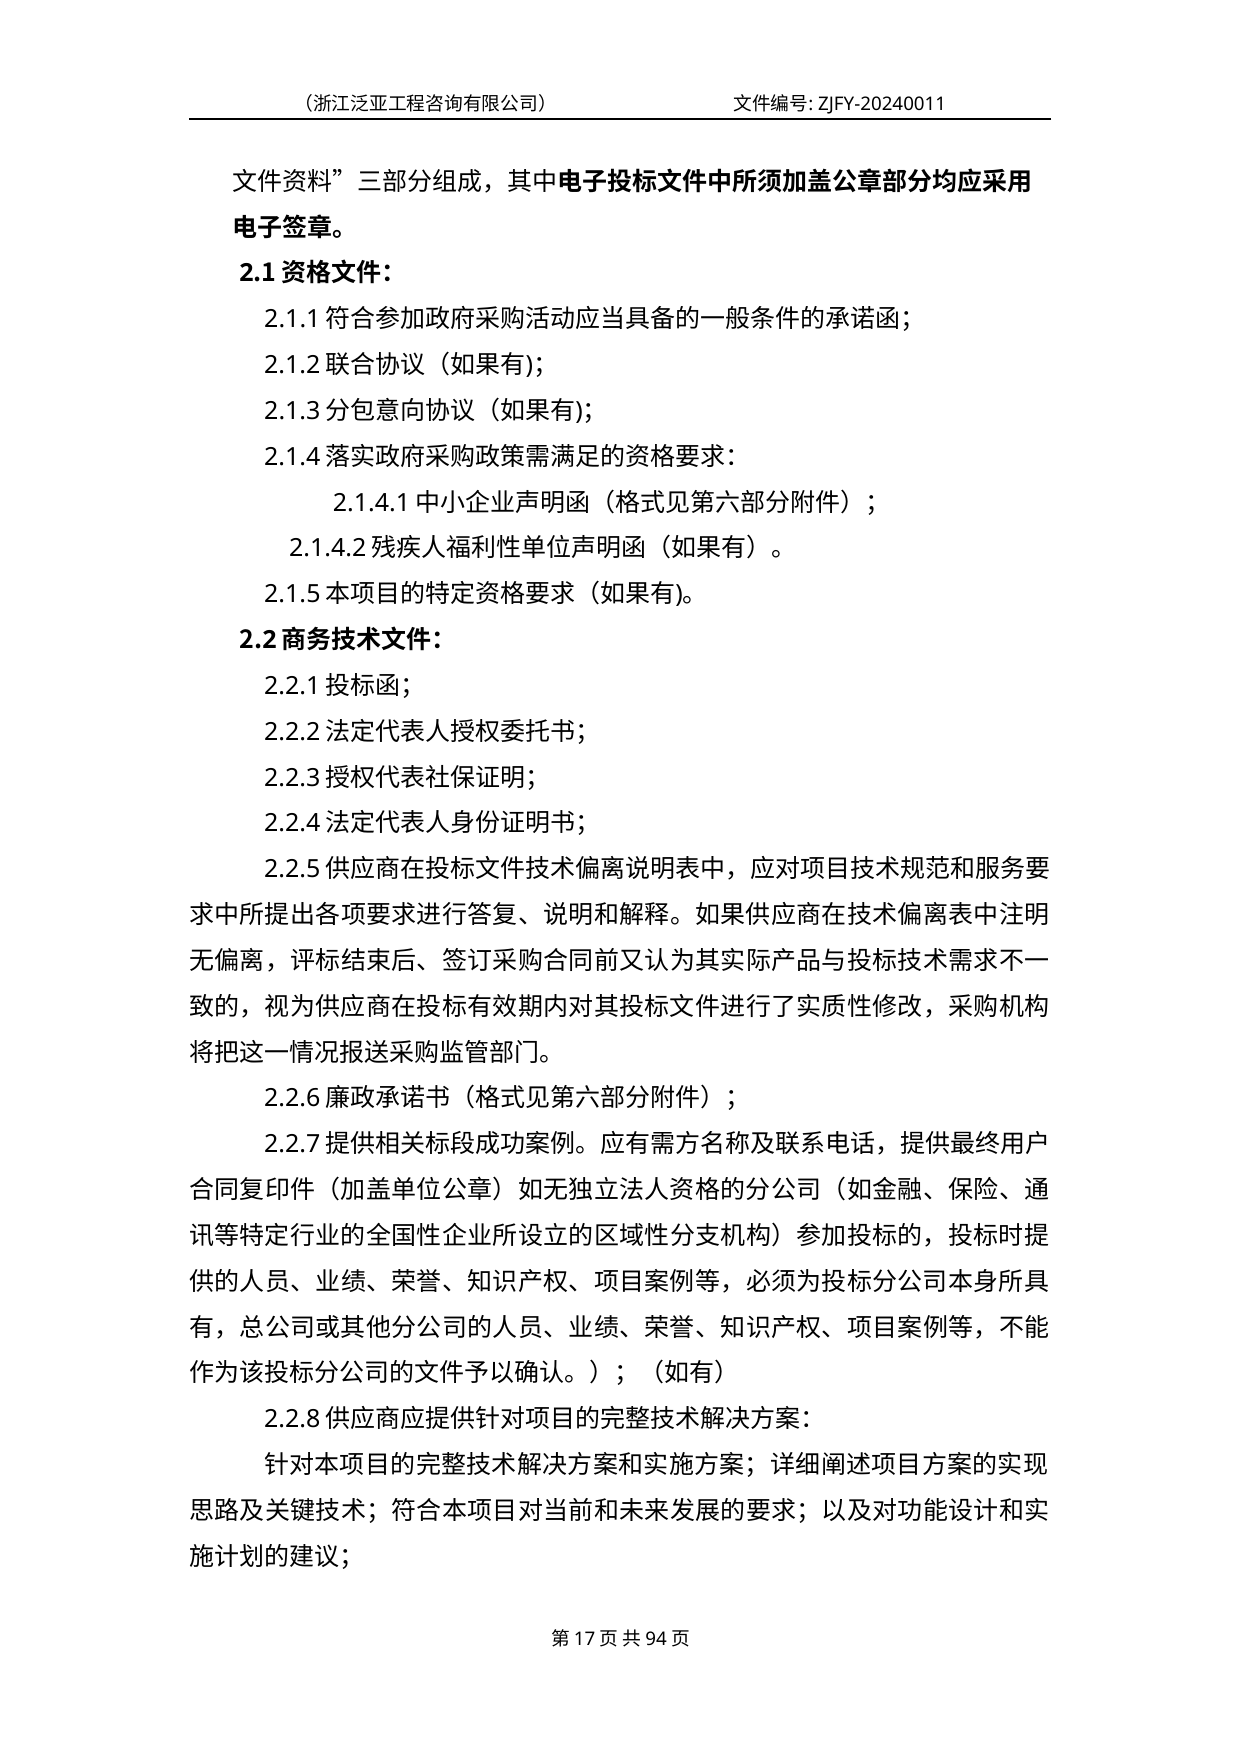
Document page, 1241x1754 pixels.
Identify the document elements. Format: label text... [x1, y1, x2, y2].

text 2.1.4落实政府采购政策需满足的资格要求： [189, 428, 1051, 474]
text 针对本项目的完整技术解决方案和实施方案；详细阐述项目方案的实现思路及关键技术；符合本项目对当前和未来发展的要求；以及对功能设计和实施计划的建议； [189, 1437, 1051, 1574]
text 2.1.5本项目的特定资格要求（如果有)。 [189, 566, 1051, 612]
text 2.1.2联合协议（如果有)； [189, 337, 1051, 383]
text 2.2.2法定代表人授权委托书； [189, 703, 1051, 749]
text 2.1.4.2残疾人福利性单位声明函（如果有）。 [189, 520, 1051, 566]
text 2.1资格文件： [189, 245, 1051, 291]
text 2.2.6廉政承诺书（格式见第六部分附件）； [189, 1070, 1051, 1116]
text 2.2.4法定代表人身份证明书； [189, 795, 1051, 841]
text 2.2.3授权代表社保证明； [189, 749, 1051, 795]
text 2.2.8供应商应提供针对项目的完整技术解决方案： [189, 1391, 1051, 1437]
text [233, 153, 1051, 245]
text 2.2.1投标函； [189, 658, 1051, 703]
text 2.2商务技术文件： [189, 612, 1051, 658]
text 2.2.7提供相关标段成功案例。应有需方名称及联系电话，提供最终用户合同复印件（加盖单位公章）如无独立法人资格的分公司（如金融、保险、通讯等特定行业的全国性企业所设立的区域性分支机构）参加投标的，投标时提供的人员、业绩、荣誉、知识产权、项目案例等，必须为投标分公司本身所具有，总公司或其他分公司的人员、业绩、荣誉、知识产权、项目案例等，不能作为该投标分公司的文件予以确认。）；（如有） [189, 1116, 1051, 1391]
text 2.1.4.1中小企业声明函（格式见第六部分附件）； [233, 474, 1051, 520]
text 2.1.1符合参加政府采购活动应当具备的一般条件的承诺函； [189, 291, 1051, 337]
text 2.2.5供应商在投标文件技术偏离说明表中，应对项目技术规范和服务要求中所提出各项要求进行答复、说明和解释。如果供应商在技术偏离表中注明无偏离，评标结束后、签订采购合同前又认为其实际产品与投标技术需求不一致的，视为供应商在投标有效期内对其投标文件进行了实质性修改，采购机构将把这一情况报送采购监管部门。 [189, 841, 1051, 1070]
text 2.1.3分包意向协议（如果有)； [189, 383, 1051, 428]
